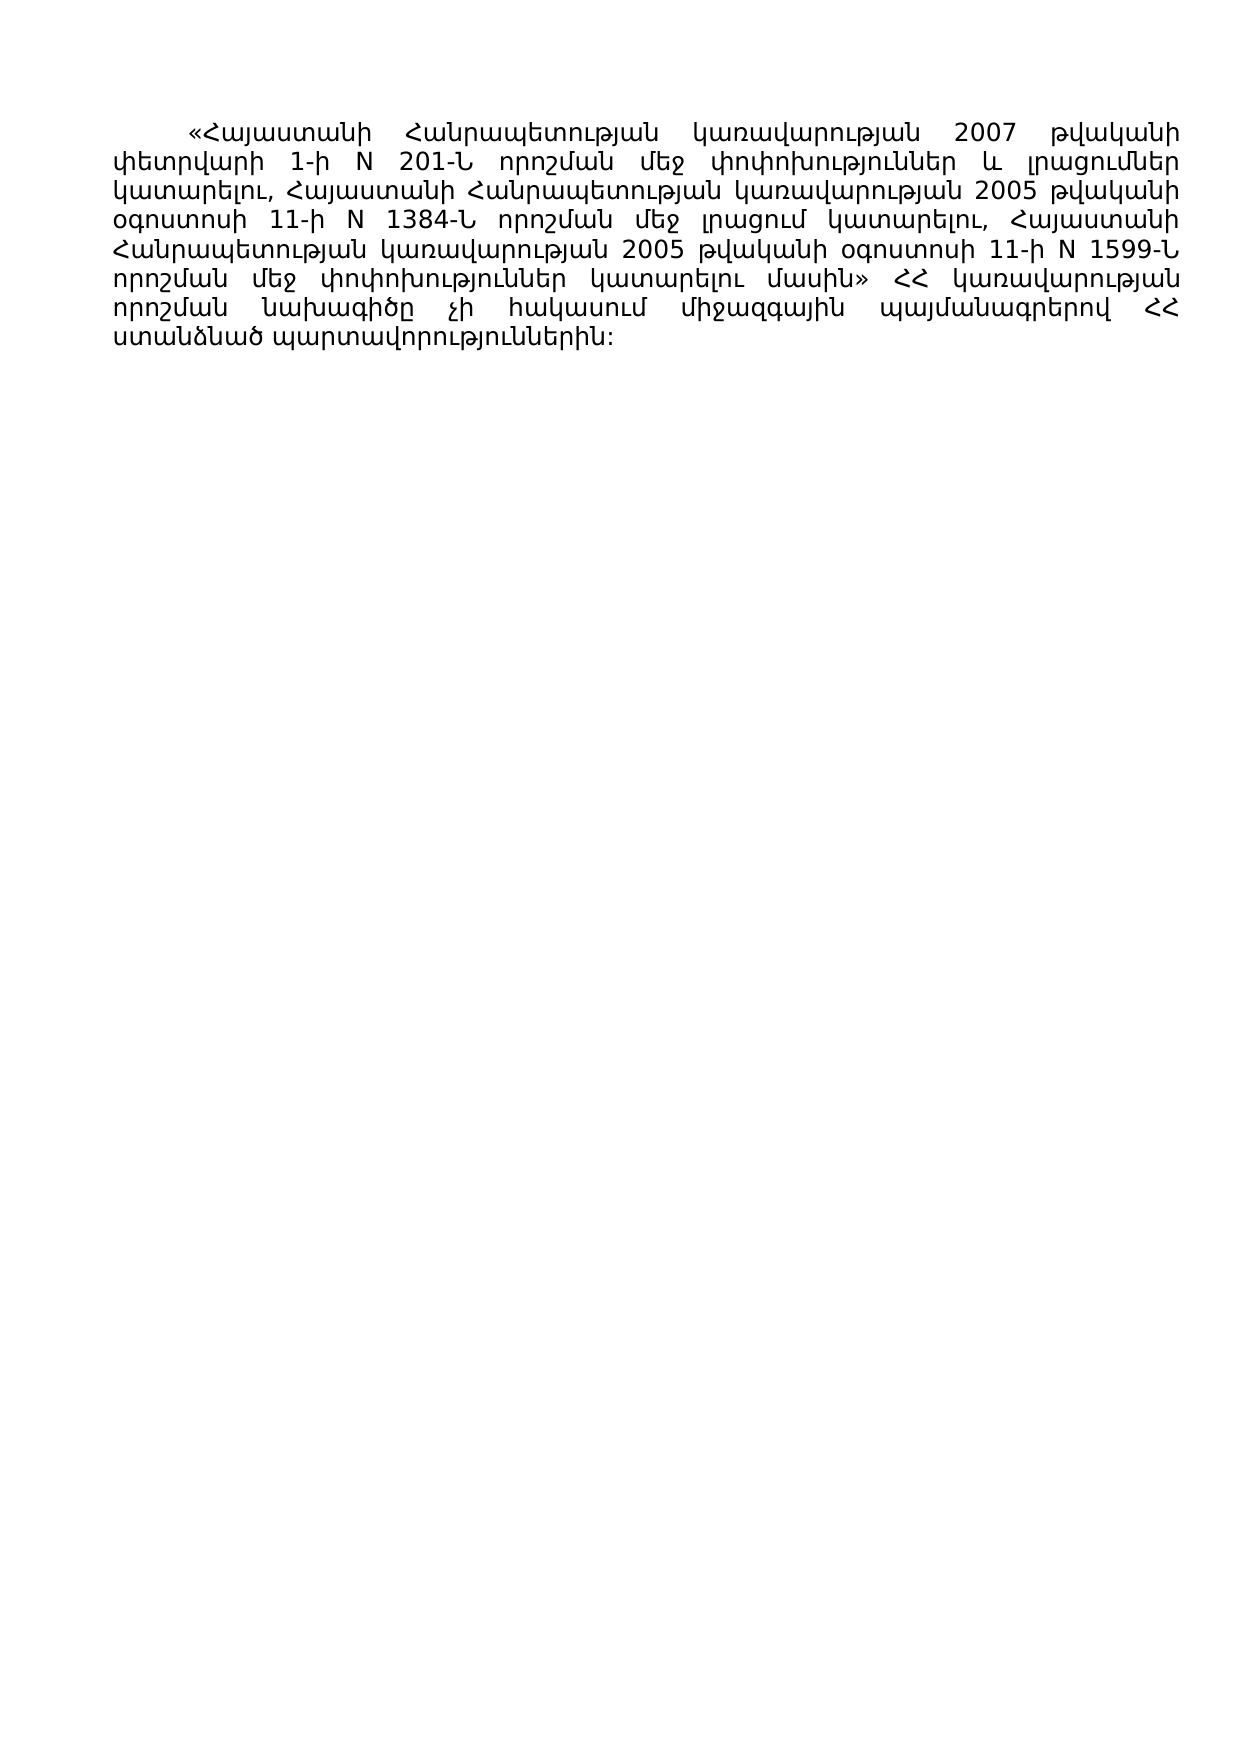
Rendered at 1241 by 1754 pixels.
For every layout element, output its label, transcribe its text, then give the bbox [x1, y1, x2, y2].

text «Հայաստանի Հանրապետության կառավարության 2007 թվականի փետրվարի 1-ի N 201-Ն որոշման մեջ փոփոխություններ և լրացումներ կատարելու, Հայաստանի Հանրապետության կառավարության 2005 թվականի օգոստոսի 11-ի N 1384-Ն որոշման մեջ լրացում կատարելու, Հայաստանի Հանրապետության կառավարության 2005 թվականի օգոստոսի 11-ի N 1599-Ն որոշման մեջ փոփոխություններ կատարելու մասին» ՀՀ կառավարության որոշման նախագիծը չի հակասում միջազգային պայմանագրերով ՀՀ ստանձնած պարտավորություններին: [112, 118, 1181, 351]
